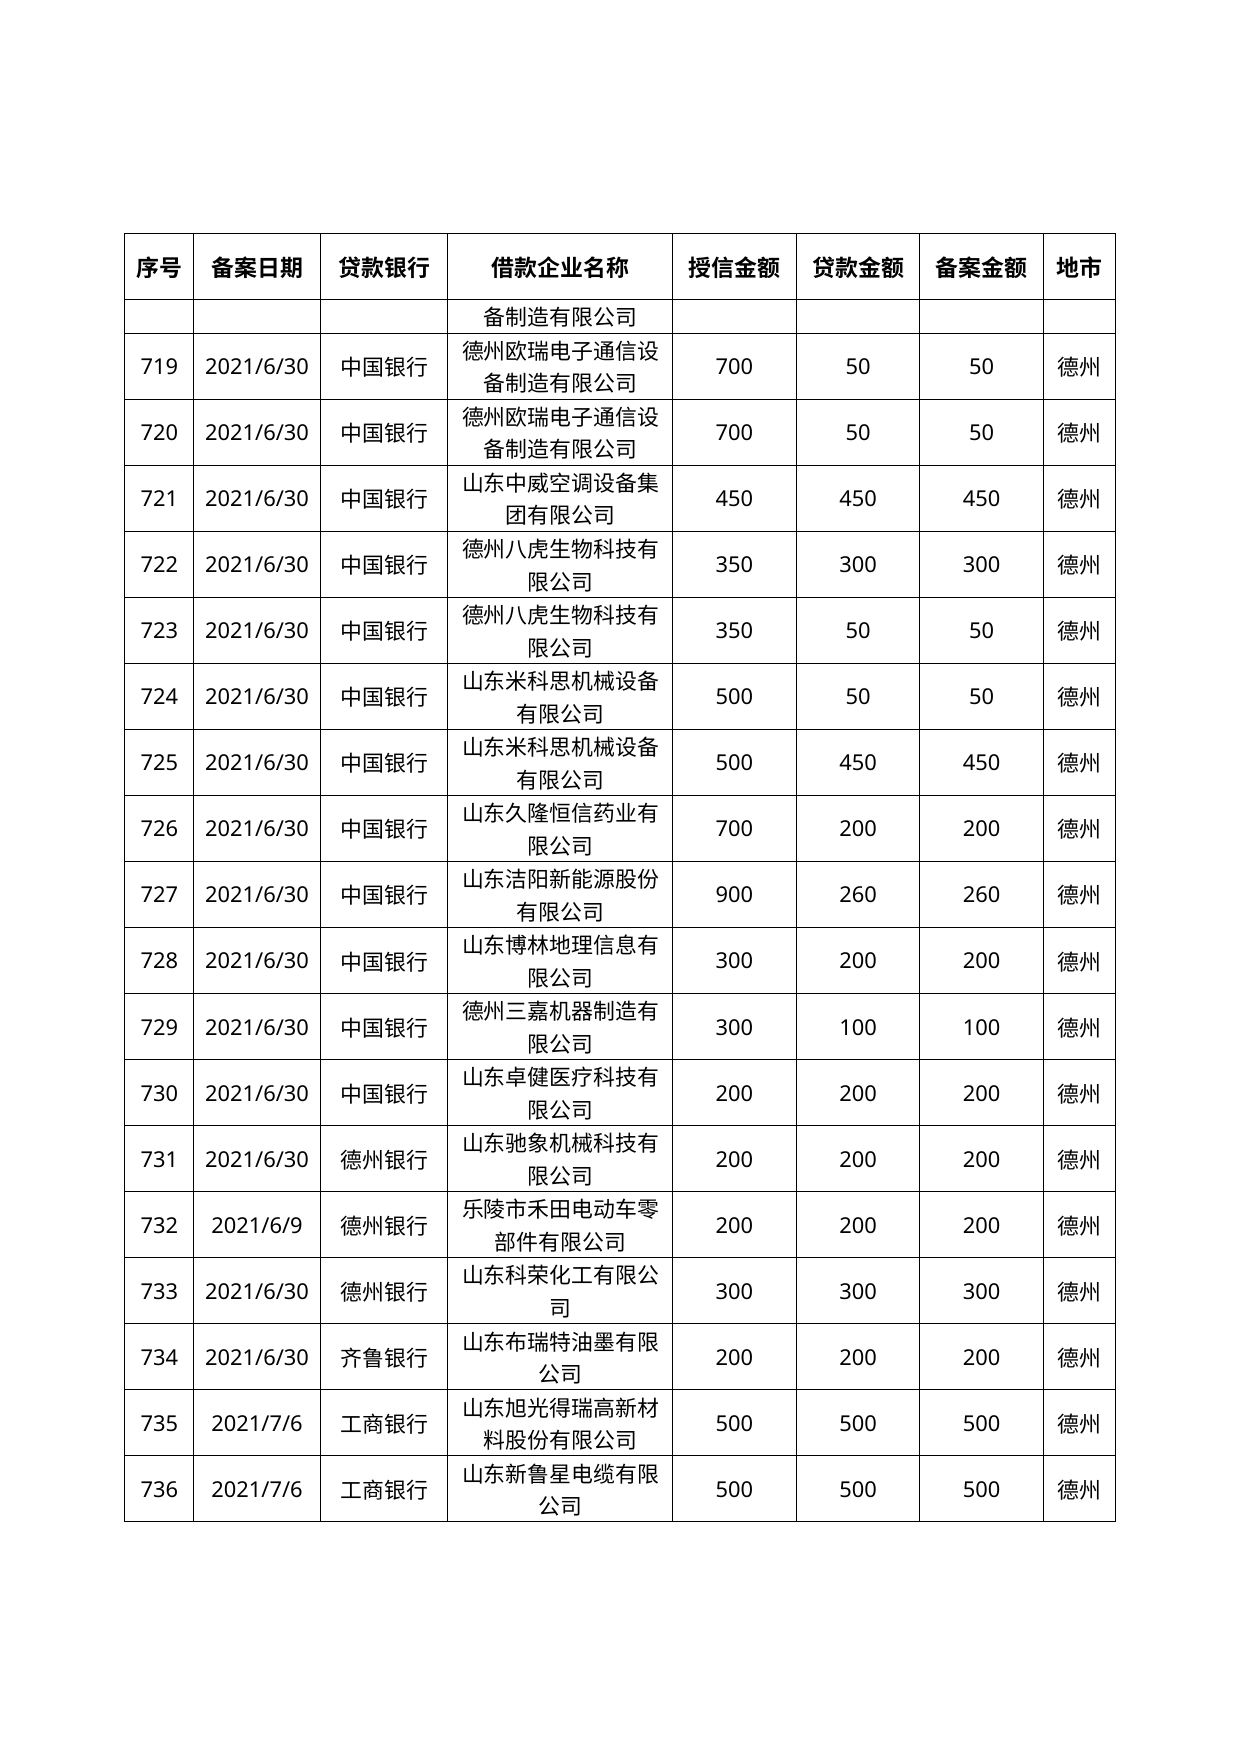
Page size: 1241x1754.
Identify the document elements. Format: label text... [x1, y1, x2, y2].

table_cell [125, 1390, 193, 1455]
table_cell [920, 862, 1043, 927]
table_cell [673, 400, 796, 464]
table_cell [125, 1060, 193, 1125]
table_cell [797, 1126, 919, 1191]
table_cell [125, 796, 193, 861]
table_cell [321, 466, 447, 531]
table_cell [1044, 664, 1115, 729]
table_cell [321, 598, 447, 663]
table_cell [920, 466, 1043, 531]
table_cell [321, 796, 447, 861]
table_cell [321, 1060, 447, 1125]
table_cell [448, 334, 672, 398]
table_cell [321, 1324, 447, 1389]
table_header 贷款银行 [321, 234, 447, 299]
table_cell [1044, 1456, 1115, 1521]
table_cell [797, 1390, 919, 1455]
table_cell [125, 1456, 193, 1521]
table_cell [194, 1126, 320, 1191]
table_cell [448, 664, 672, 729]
table_header 借款企业名称 [448, 234, 672, 299]
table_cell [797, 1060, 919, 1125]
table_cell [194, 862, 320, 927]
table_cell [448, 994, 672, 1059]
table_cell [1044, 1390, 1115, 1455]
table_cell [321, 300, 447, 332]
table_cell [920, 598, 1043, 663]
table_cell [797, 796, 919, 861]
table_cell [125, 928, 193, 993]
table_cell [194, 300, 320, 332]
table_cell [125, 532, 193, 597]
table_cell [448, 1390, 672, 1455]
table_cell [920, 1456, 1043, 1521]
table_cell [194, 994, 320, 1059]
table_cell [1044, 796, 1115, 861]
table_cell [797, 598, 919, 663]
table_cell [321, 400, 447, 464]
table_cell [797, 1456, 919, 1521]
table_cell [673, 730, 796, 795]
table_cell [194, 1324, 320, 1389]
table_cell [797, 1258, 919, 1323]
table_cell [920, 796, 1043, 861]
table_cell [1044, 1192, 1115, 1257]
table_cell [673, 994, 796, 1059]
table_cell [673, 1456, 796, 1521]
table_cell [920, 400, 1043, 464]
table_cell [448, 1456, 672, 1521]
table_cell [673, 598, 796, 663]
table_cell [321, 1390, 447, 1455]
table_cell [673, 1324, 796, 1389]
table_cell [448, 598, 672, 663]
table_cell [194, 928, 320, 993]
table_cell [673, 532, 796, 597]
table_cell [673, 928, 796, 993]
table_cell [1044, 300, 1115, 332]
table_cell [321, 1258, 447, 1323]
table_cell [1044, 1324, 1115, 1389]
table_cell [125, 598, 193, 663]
table_header 授信金额 [673, 234, 796, 299]
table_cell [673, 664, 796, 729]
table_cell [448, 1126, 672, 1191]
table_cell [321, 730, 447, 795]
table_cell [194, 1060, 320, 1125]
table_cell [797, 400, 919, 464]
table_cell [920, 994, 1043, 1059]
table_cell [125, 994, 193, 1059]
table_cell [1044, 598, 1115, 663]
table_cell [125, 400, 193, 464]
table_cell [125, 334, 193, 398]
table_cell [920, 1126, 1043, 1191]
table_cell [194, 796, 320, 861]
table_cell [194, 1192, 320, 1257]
table_header 地市 [1044, 234, 1115, 299]
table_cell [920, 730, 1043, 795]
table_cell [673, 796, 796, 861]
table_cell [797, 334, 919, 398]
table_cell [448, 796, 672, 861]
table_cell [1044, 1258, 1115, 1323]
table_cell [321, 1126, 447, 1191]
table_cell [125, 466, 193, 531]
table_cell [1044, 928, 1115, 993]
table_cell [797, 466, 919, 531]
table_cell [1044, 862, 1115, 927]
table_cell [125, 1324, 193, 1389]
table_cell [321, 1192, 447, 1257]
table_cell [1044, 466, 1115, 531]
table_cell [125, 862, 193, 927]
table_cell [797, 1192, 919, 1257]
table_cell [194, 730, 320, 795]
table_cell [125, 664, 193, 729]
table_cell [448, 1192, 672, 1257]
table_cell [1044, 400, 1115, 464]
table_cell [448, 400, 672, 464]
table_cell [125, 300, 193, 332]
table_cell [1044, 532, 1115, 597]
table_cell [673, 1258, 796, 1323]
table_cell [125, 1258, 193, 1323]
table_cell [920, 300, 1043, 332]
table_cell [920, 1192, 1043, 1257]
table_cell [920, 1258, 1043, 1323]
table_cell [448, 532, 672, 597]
table_header 序号 [125, 234, 193, 299]
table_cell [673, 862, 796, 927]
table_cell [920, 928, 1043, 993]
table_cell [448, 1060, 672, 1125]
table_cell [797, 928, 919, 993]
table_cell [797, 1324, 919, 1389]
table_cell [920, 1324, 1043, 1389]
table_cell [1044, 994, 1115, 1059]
table_header 备案日期 [194, 234, 320, 299]
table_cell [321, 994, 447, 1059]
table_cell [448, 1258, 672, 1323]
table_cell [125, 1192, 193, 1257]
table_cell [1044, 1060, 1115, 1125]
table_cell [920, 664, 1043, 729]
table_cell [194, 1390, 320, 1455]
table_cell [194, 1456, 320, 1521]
table_header 贷款金额 [797, 234, 919, 299]
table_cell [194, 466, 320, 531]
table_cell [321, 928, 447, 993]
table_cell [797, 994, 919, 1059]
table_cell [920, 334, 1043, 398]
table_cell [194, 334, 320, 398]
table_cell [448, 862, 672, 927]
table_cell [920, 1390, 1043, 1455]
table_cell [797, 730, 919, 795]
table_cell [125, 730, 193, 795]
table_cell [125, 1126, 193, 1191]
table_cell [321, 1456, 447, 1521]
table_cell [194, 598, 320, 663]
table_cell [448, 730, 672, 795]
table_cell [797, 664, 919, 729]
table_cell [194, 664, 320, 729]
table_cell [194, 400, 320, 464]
table_header 备案金额 [920, 234, 1043, 299]
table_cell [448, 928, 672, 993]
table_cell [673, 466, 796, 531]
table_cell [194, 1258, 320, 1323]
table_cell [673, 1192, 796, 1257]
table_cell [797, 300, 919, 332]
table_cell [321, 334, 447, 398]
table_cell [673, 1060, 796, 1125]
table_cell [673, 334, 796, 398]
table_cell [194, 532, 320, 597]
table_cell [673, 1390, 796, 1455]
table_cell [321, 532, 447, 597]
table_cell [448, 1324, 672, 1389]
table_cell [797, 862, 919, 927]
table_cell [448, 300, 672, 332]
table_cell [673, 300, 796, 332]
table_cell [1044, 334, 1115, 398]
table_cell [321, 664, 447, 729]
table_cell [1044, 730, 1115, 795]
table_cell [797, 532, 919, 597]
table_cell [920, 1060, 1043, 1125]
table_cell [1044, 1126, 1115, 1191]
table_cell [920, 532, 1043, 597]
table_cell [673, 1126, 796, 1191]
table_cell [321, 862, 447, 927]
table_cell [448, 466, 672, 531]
